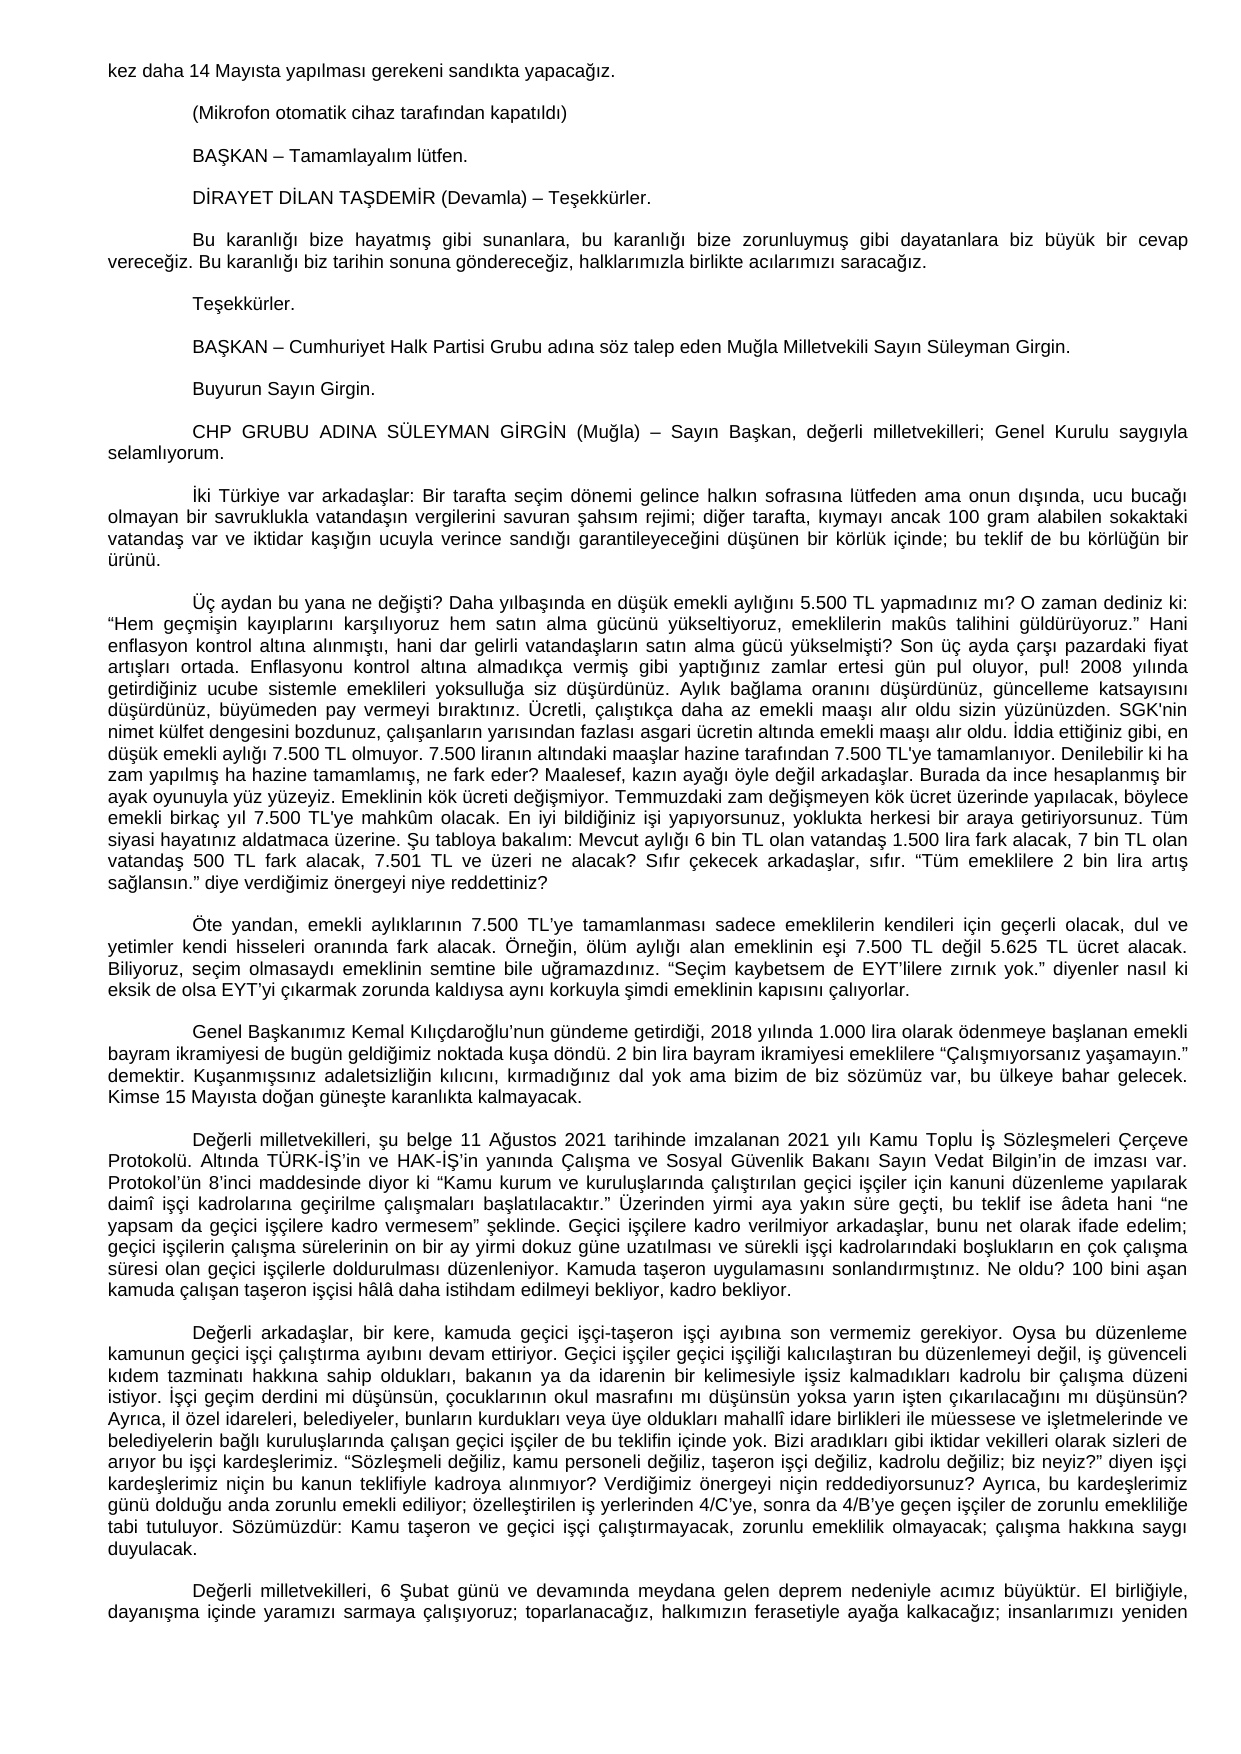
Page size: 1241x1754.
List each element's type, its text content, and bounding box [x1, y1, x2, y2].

text Bu karanlığı bize hayatmış gibi sunanlara, bu karanlığı bize zorunluymuş gibi dayatanlara biz büyük bir cevap vereceğiz. Bu karanlığı biz tarihin sonuna göndereceğiz, halklarımızla birlikte acılarımızı saracağız. [108, 229, 1189, 272]
text CHP GRUBU ADINA SÜLEYMAN GİRGİN (Muğla) – Sayın Başkan, değerli milletvekilleri; Genel Kurulu saygıyla selamlıyorum. [108, 420, 1189, 463]
text BAŞKAN – Cumhuriyet Halk Partisi Grubu adına söz talep eden Muğla Milletvekili Sayın Süleyman Girgin. [108, 336, 1189, 357]
text Üç aydan bu yana ne değişti? Daha yılbaşında en düşük emekli aylığını 5.500 TL yapmadınız mı? O zaman dediniz ki: “Hem geçmişin kayıplarını karşılıyoruz hem satın alma gücünü yükseltiyoruz, emeklilerin makûs talihini güldürüyoruz.” Hani enflasyon kontrol altına alınmıştı, hani dar gelirli vatandaşların satın alma gücü yükselmişti? Son üç ayda çarşı pazardaki fiyat artışları ortada. Enflasyonu kontrol altına almadıkça vermiş gibi yaptığınız zamlar ertesi gün pul oluyor, pul! 2008 yılında getirdiğiniz ucube sistemle emeklileri yoksulluğa siz düşürdünüz. Aylık bağlama oranını düşürdünüz, güncelleme katsayısını düşürdünüz, büyümeden pay vermeyi bıraktınız. Ücretli, çalıştıkça daha az emekli maaşı alır oldu sizin yüzünüzden. SGK'nin nimet külfet dengesini bozdunuz, çalışanların yarısından fazlası asgari ücretin altında emekli maaşı alır oldu. İddia ettiğiniz gibi, en düşük emekli aylığı 7.500 TL olmuyor. 7.500 liranın altındaki maaşlar hazine tarafından 7.500 TL'ye tamamlanıyor. Denilebilir ki ha zam yapılmış ha hazine tamamlamış, ne fark eder? Maalesef, kazın ayağı öyle değil arkadaşlar. Burada da ince hesaplanmış bir ayak oyunuyla yüz yüzeyiz. Emeklinin kök ücreti değişmiyor. Temmuzdaki zam değişmeyen kök ücret üzerinde yapılacak, böylece emekli birkaç yıl 7.500 TL'ye mahkûm olacak. En iyi bildiğiniz işi yapıyorsunuz, yoklukta herkesi bir araya getiriyorsunuz. Tüm siyasi hayatınız aldatmaca üzerine. Şu tabloya bakalım: Mevcut aylığı 6 bin TL olan vatandaş 1.500 lira fark alacak, 7 bin TL olan vatandaş 500 TL fark alacak, 7.501 TL ve üzeri ne alacak? Sıfır çekecek arkadaşlar, sıfır. “Tüm emeklilere 2 bin lira artış sağlansın.” diye verdiğimiz önergeyi niye reddettiniz? [108, 591, 1189, 893]
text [108, 1580, 1189, 1623]
text DİRAYET DİLAN TAŞDEMİR (Devamla) – Teşekkürler. [108, 187, 1189, 208]
text Genel Başkanımız Kemal Kılıçdaroğlu’nun gündeme getirdiği, 2018 yılında 1.000 lira olarak ödenmeye başlanan emekli bayram ikramiyesi de bugün geldiğimiz noktada kuşa döndü. 2 bin lira bayram ikramiyesi emeklilere “Çalışmıyorsanız yaşamayın.” demektir. Kuşanmışsınız adaletsizliğin kılıcını, kırmadığınız dal yok ama bizim de biz sözümüz var, bu ülkeye bahar gelecek. Kimse 15 Mayısta doğan güneşte karanlıkta kalmayacak. [108, 1021, 1189, 1107]
text Değerli milletvekilleri, şu belge 11 Ağustos 2021 tarihinde imzalanan 2021 yılı Kamu Toplu İş Sözleşmeleri Çerçeve Protokolü. Altında TÜRK-İŞ’in ve HAK-İŞ’in yanında Çalışma ve Sosyal Güvenlik Bakanı Sayın Vedat Bilgin’in de imzası var. Protokol’ün 8’inci maddesinde diyor ki “Kamu kurum ve kuruluşlarında çalıştırılan geçici işçiler için kanuni düzenleme yapılarak daimî işçi kadrolarına geçirilme çalışmaları başlatılacaktır.” Üzerinden yirmi aya yakın süre geçti, bu teklif ise âdeta hani “ne yapsam da geçici işçilere kadro vermesem” şeklinde. Geçici işçilere kadro verilmiyor arkadaşlar, bunu net olarak ifade edelim; geçici işçilerin çalışma sürelerinin on bir ay yirmi dokuz güne uzatılması ve sürekli işçi kadrolarındaki boşlukların en çok çalışma süresi olan geçici işçilerle doldurulması düzenleniyor. Kamuda taşeron uygulamasını sonlandırmıştınız. Ne oldu? 100 bini aşan kamuda çalışan taşeron işçisi hâlâ daha istihdam edilmeyi bekliyor, kadro bekliyor. [108, 1128, 1189, 1301]
text İki Türkiye var arkadaşlar: Bir tarafta seçim dönemi gelince halkın sofrasına lütfeden ama onun dışında, ucu bucağı olmayan bir savruklukla vatandaşın vergilerini savuran şahsım rejimi; diğer tarafta, kıymayı ancak alabilen sokaktaki vatandaş var ve iktidar kaşığın ucuyla verince sandığı garantileyeceğini düşünen bir körlük içinde; bu teklif de bu körlüğün bir ürünü. [108, 484, 1189, 571]
text Teşekkürler. [108, 293, 1189, 315]
text Değerli arkadaşlar, bir kere, kamuda geçici işçi-taşeron işçi ayıbına son vermemiz gerekiyor. Oysa bu düzenleme kamunun geçici işçi çalıştırma ayıbını devam ettiriyor. Geçici işçiler geçici işçiliği kalıcılaştıran bu düzenlemeyi değil, iş güvenceli kıdem tazminatı hakkına sahip oldukları, bakanın ya da idarenin bir kelimesiyle işsiz kalmadıkları kadrolu bir çalışma düzeni istiyor. İşçi geçim derdini mi düşünsün, çocuklarının okul masrafını mı düşünsün yoksa yarın işten çıkarılacağını mı düşünsün? Ayrıca, il özel idareleri, belediyeler, bunların kurdukları veya üye oldukları mahallî idare birlikleri ile müessese ve işletmelerinde ve belediyelerin bağlı kuruluşlarında çalışan geçici işçiler de bu teklifin içinde yok. Bizi aradıkları gibi iktidar vekilleri olarak sizleri de arıyor bu işçi kardeşlerimiz. “Sözleşmeli değiliz, kamu personeli değiliz, taşeron işçi değiliz, kadrolu değiliz; biz neyiz?” diyen işçi kardeşlerimiz niçin bu kanun teklifiyle kadroya alınmıyor? Verdiğimiz önergeyi niçin reddediyorsunuz? Ayrıca, bu kardeşlerimiz günü dolduğu anda zorunlu emekli ediliyor; özelleştirilen iş yerlerinden 4/C’ye, sonra da 4/B’ye geçen işçiler de zorunlu emekliliğe tabi tutuluyor. Sözümüzdür: Kamu taşeron ve geçici işçi çalıştırmayacak, zorunlu emeklilik olmayacak; çalışma hakkına saygı duyulacak. [108, 1322, 1189, 1559]
text Öte yandan, emekli aylıklarının 7.500 TL’ye tamamlanması sadece emeklilerin kendileri için geçerli olacak, dul ve yetimler kendi hisseleri oranında fark alacak. Örneğin, ölüm aylığı alan emeklinin eşi 7.500 TL değil 5.625 TL ücret alacak. Biliyoruz, seçim olmasaydı emeklinin semtine bile uğramazdınız. “Seçim kaybetsem de EYT’lilere zırnık yok.” diyenler nasıl ki eksik de olsa EYT’yi çıkarmak zorunda kaldıysa aynı korkuyla şimdi emeklinin kapısını çalıyorlar. [108, 914, 1189, 1000]
text BAŞKAN – Tamamlayalım lütfen. [108, 144, 1189, 166]
text (Mikrofon otomatik cihaz tarafından kapatıldı) [108, 102, 1189, 124]
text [108, 60, 1189, 81]
text Buyurun Sayın Girgin. [108, 378, 1189, 399]
